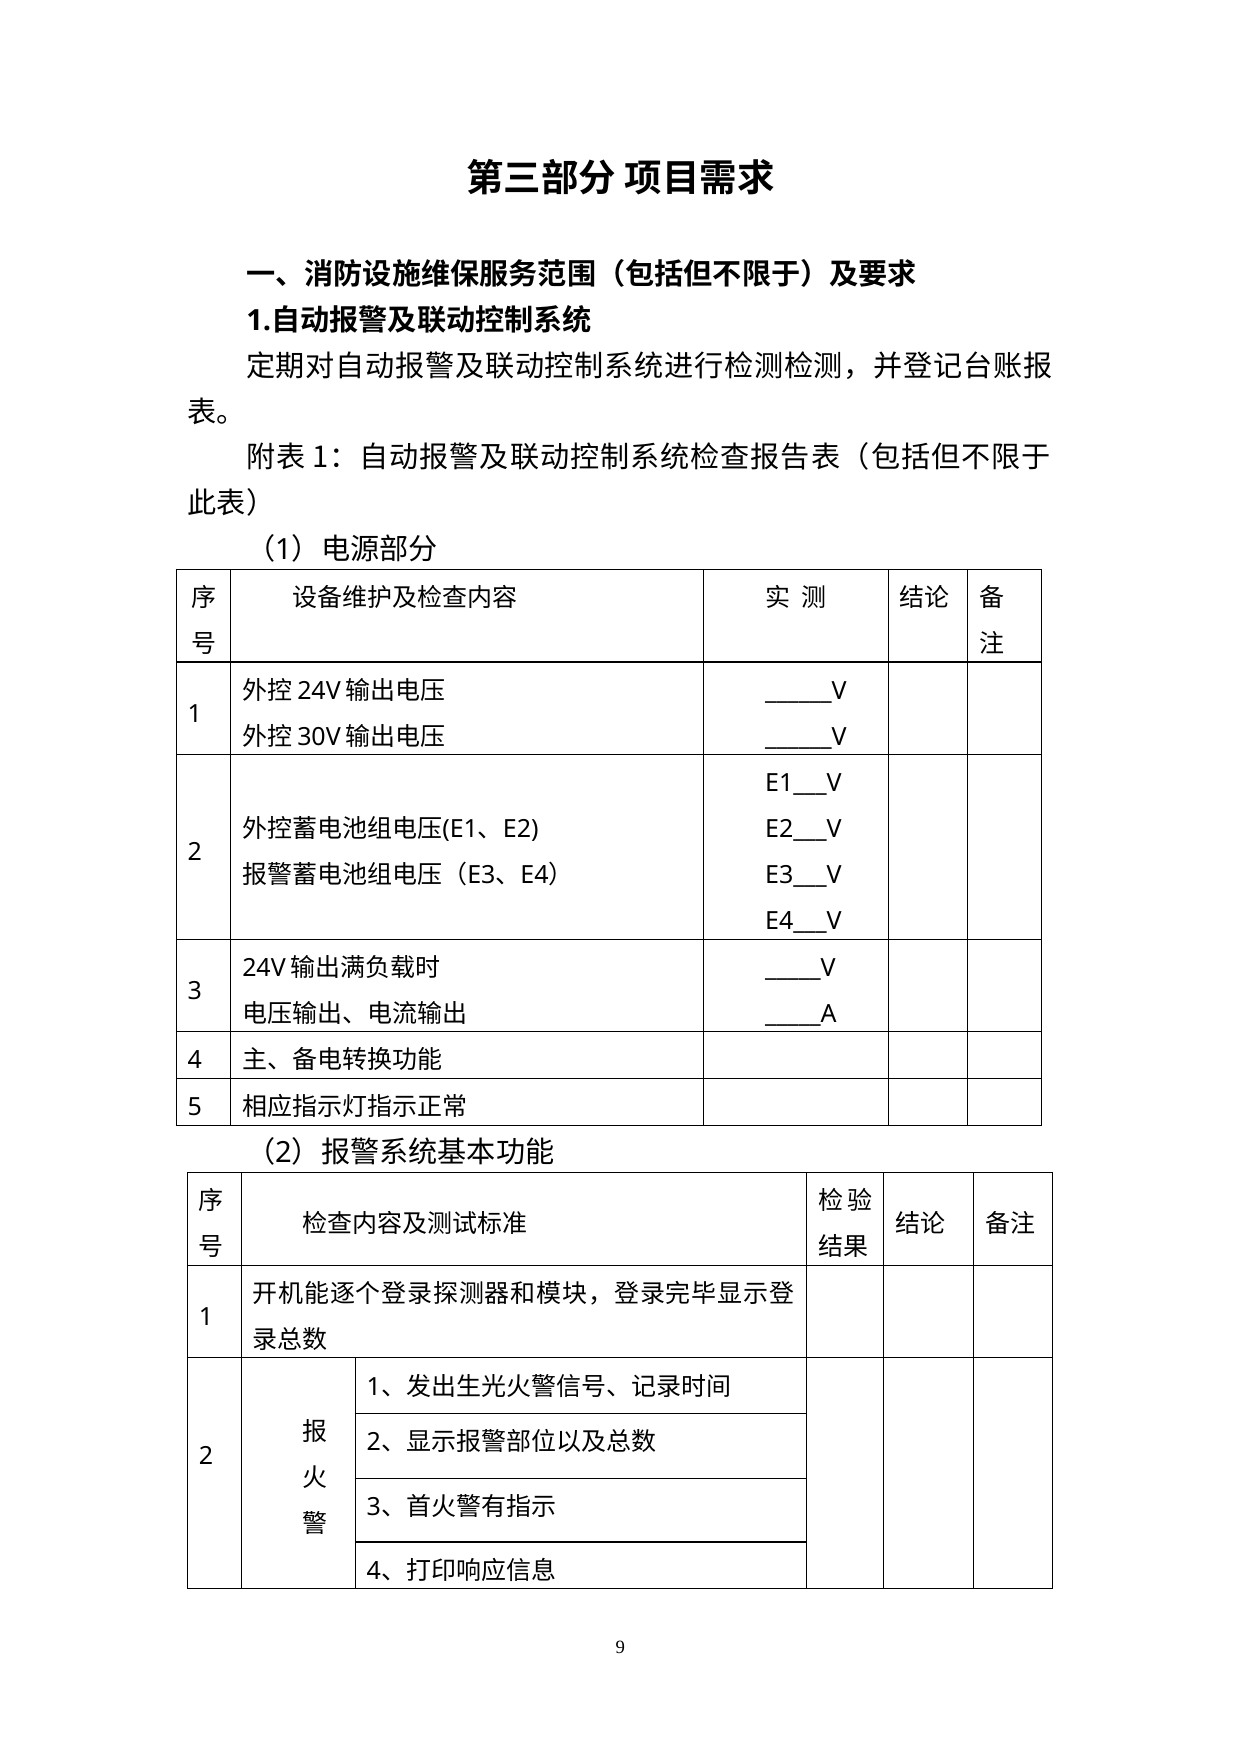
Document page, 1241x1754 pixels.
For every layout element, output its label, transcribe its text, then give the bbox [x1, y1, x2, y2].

table_cell [974, 1358, 1052, 1588]
table_header 序号 [188, 1173, 241, 1264]
table_cell [889, 663, 967, 754]
text （1）电源部分 [187, 523, 1053, 569]
table_cell 1 [177, 663, 230, 754]
table_cell [884, 1266, 973, 1357]
table_header 备注 [974, 1173, 1052, 1264]
text 第三部分 项目需求 [187, 150, 1053, 202]
table_header 检查内容及测试标准 [242, 1173, 806, 1264]
table_cell ______V ______V [704, 663, 888, 754]
table_cell [968, 755, 1041, 938]
table_cell 3、首火警有指示 [356, 1479, 806, 1541]
table_cell [889, 755, 967, 938]
table_header 备 注 [968, 570, 1041, 661]
table_cell _____V _____A [704, 940, 888, 1031]
table_cell 2 [188, 1358, 241, 1588]
table_header 设备维护及检查内容 [231, 570, 703, 661]
table_cell 开机能逐个登录探测器和模块，登录完毕显示登录总数 [242, 1266, 806, 1357]
text 一、消防设施维保服务范围（包括但不限于）及要求 [187, 248, 1053, 294]
table_cell [974, 1266, 1052, 1357]
table_cell [968, 1079, 1041, 1125]
table_header 结论 [889, 570, 967, 661]
table_cell [807, 1358, 883, 1588]
table_header 检验结果 [807, 1173, 883, 1264]
table_cell [889, 1032, 967, 1078]
text 1.自动报警及联动控制系统 [187, 294, 1053, 339]
text 定期对自动报警及联动控制系统进行检测检测，并登记台账报表。 [187, 339, 1053, 431]
table_cell [968, 1032, 1041, 1078]
table_cell 报 火 警 [242, 1358, 355, 1588]
table_cell [889, 940, 967, 1031]
table_cell [968, 940, 1041, 1031]
table_cell 2 [177, 755, 230, 938]
table_cell 1 [188, 1266, 241, 1357]
text 附表1：自动报警及联动控制系统检查报告表（包括但不限于此表） [187, 431, 1053, 523]
table_cell [704, 1079, 888, 1125]
table_cell 24V输出满负载时 电压输出、电流输出 [231, 940, 703, 1031]
table_cell 1、发出生光火警信号、记录时间 [356, 1358, 806, 1413]
table_cell 相应指示灯指示正常 [231, 1079, 703, 1125]
table_header 实 测 [704, 570, 888, 661]
table_cell 4 [177, 1032, 230, 1078]
table_header 结论 [884, 1173, 973, 1264]
table_cell [889, 1079, 967, 1125]
table_cell 3 [177, 940, 230, 1031]
table_cell 外控24V输出电压 外控30V输出电压 [231, 663, 703, 754]
table_cell 外控蓄电池组电压(E1、E2) 报警蓄电池组电压（E3、E4） [231, 755, 703, 938]
table_cell [968, 663, 1041, 754]
table_cell [807, 1266, 883, 1357]
table_cell [704, 1032, 888, 1078]
table_cell 主、备电转换功能 [231, 1032, 703, 1078]
table_cell E1___V E2___V E3___V E4___V [704, 755, 888, 938]
table_header 序号 [177, 570, 230, 661]
table_cell 2、显示报警部位以及总数 [356, 1414, 806, 1478]
table_cell 5 [177, 1079, 230, 1125]
text （2）报警系统基本功能 [187, 1126, 1053, 1172]
table_cell 4、打印响应信息 [356, 1543, 806, 1588]
table_cell [884, 1358, 973, 1588]
